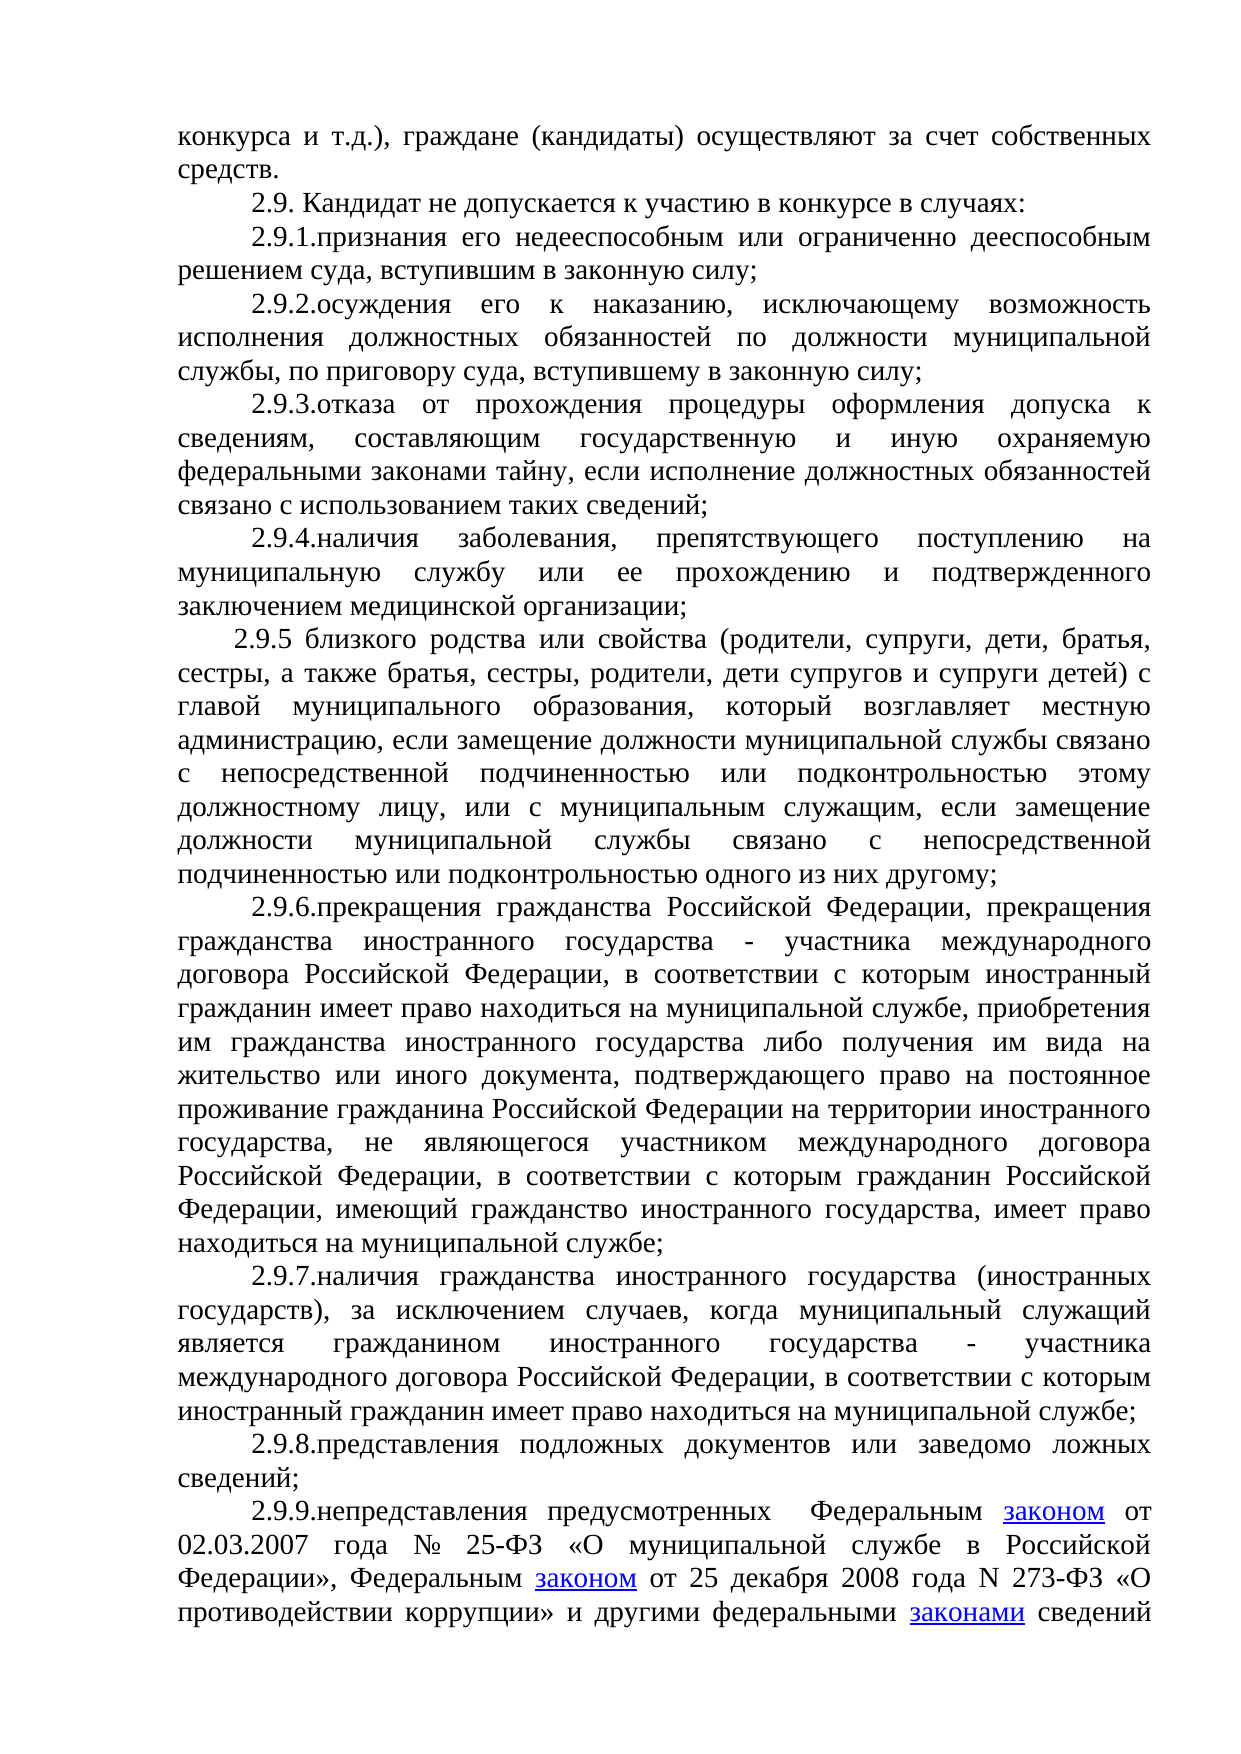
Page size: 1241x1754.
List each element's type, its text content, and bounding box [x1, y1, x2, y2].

text 2.9.8.представления подложных документов или заведомо ложных сведений; [177, 1426, 1152, 1493]
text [177, 118, 1152, 185]
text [177, 1493, 1152, 1627]
text 2.9.6.прекращения гражданства Российской Федерации, прекращения гражданства иностранного государства - участника международного договора Российской Федерации, в соответствии с которым иностранный гражданин имеет право находиться на муниципальной службе, приобретения им гражданства иностранного государства либо получения им вида на жительство или иного документа, подтверждающего право на постоянное проживание гражданина Российской Федерации на территории иностранного государства, не являющегося участником международного договора Российской Федерации, в соответствии с которым гражданин Российской Федерации, имеющий гражданство иностранного государства, имеет право находиться на муниципальной службе; [177, 889, 1152, 1258]
text 2.9.7.наличия гражданства иностранного государства (иностранных государств), за исключением случаев, когда муниципальный служащий является гражданином иностранного государства - участника международного договора Российской Федерации, в соответствии с которым иностранный гражданин имеет право находиться на муниципальной службе; [177, 1258, 1152, 1426]
text 2.9.3.отказа от прохождения процедуры оформления допуска к сведениям, составляющим государственную и иную охраняемую федеральными законами тайну, если исполнение должностных обязанностей связано с использованием таких сведений; [177, 386, 1152, 521]
text 2.9.5 близкого родства или свойства (родители, супруги, дети, братья, сестры, а также братья, сестры, родители, дети супругов и супруги детей) с главой муниципального образования, который возглавляет местную администрацию, если замещение должности муниципальной службы связано с непосредственной подчиненностью или подконтрольностью этому должностному лицу, или с муниципальным служащим, если замещение должности муниципальной службы связано с непосредственной подчиненностью или подконтрольностью одного из них другому; [177, 621, 1152, 889]
text 2.9. Кандидат не допускается к участию в конкурсе в случаях: [177, 185, 1152, 219]
text 2.9.4.наличия заболевания, препятствующего поступлению на муниципальную службу или ее прохождению и подтвержденного заключением медицинской организации; [177, 521, 1152, 621]
text 2.9.2.осуждения его к наказанию, исключающему возможность исполнения должностных обязанностей по должности муниципальной службы, по приговору суда, вступившему в законную силу; [177, 286, 1152, 386]
text 2.9.1.признания его недееспособным или ограниченно дееспособным решением суда, вступившим в законную силу; [177, 219, 1152, 286]
